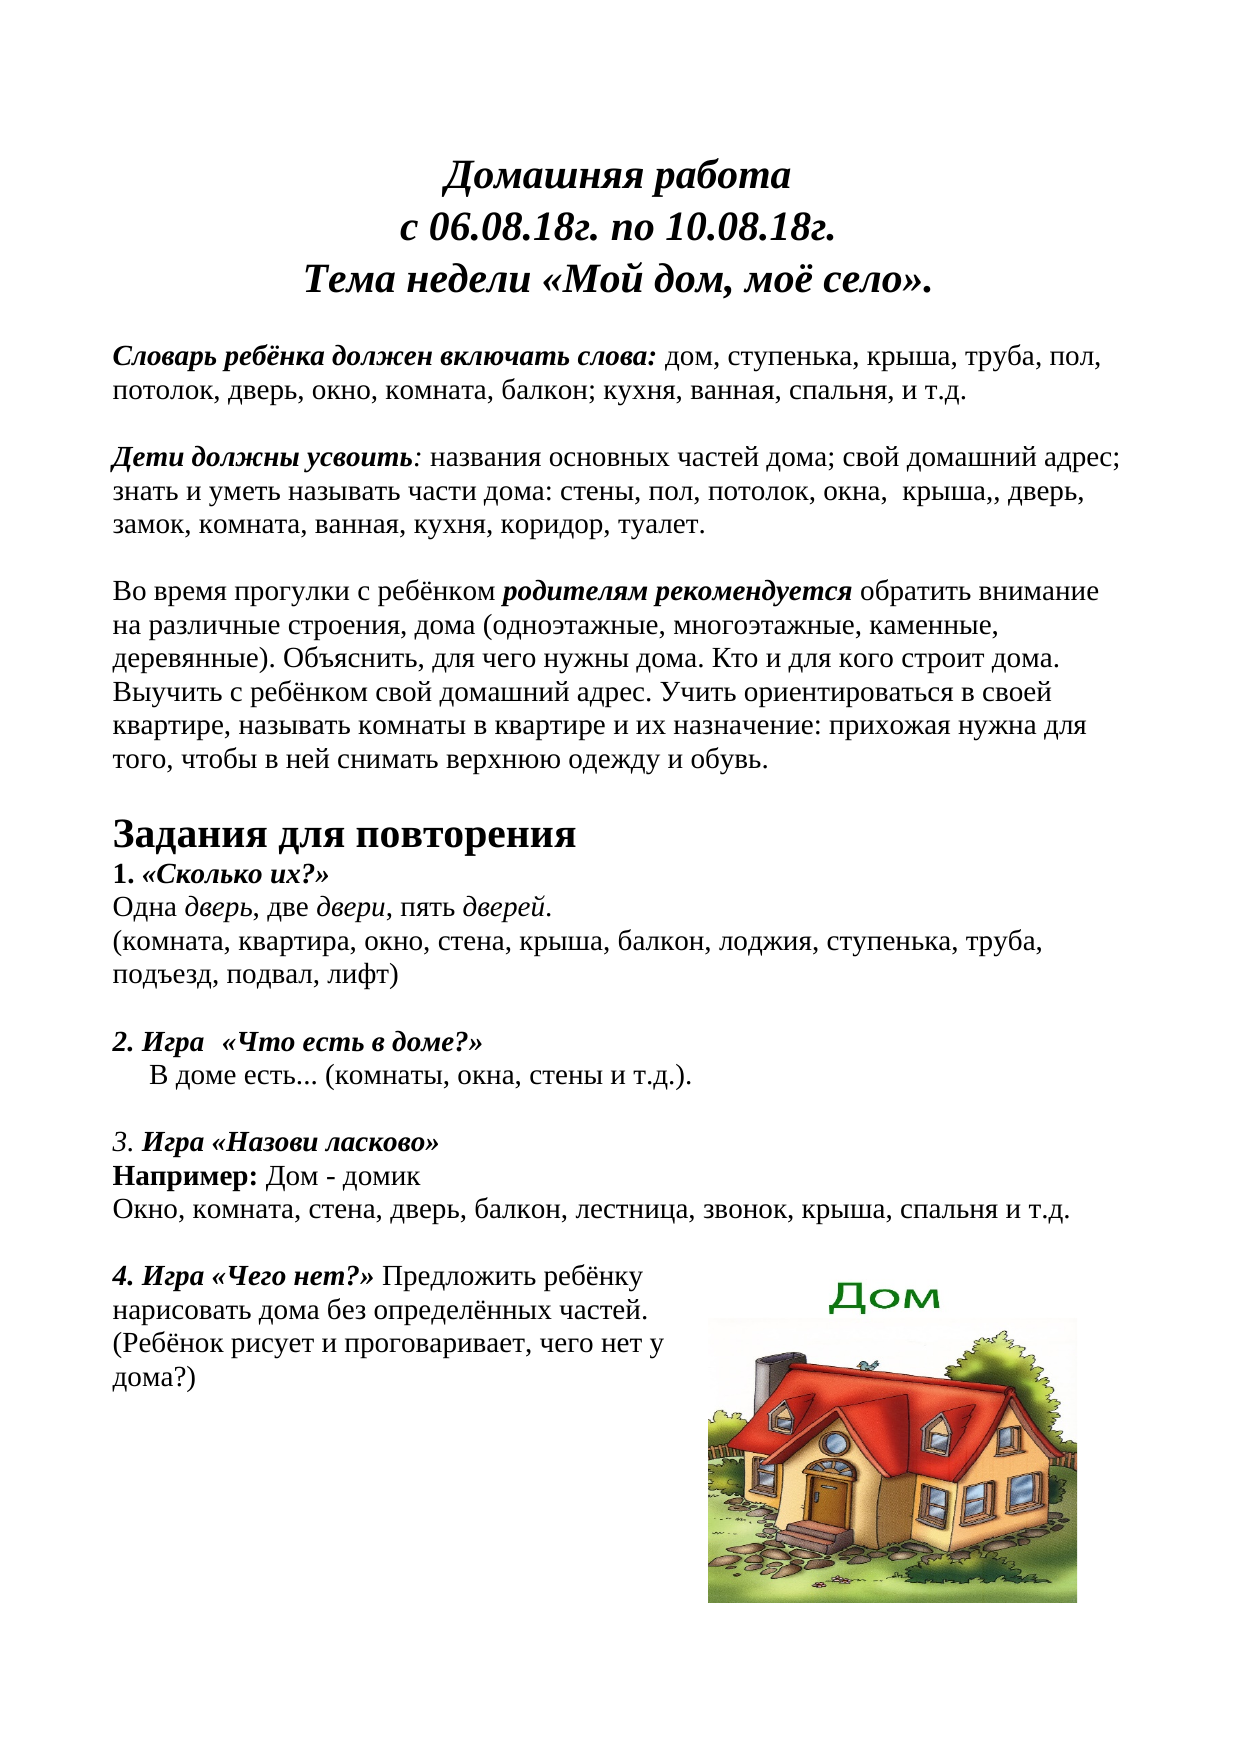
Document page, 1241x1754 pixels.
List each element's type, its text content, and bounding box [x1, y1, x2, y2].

text с 06.08.18г. по 10.08.18г. [112, 202, 1128, 249]
picture [708, 1269, 1078, 1603]
text Тема недели «Мой дом, моё село». [112, 253, 1128, 301]
text Домашняя работа [112, 150, 1128, 198]
text Словарь ребёнка должен включать слова: дом, ступенька, крыша, труба, пол, потолок, дверь, окно, комната, балкон; кухня, ванная, спальня, и т.д. Дети должны усвоить: названия основных частей дома; свой домашний адрес; знать и уметь называть части дома: стены, пол, потолок, окна, крыша,, дверь, замок, комната, ванная, кухня, коридор, туалет. Во время прогулки с ребёнком родителям рекомендуется обратить внимание на различные строения, дома (одноэтажные, многоэтажные, каменные, деревянные). Объяснить, для чего нужны дома. Кто и для кого строит дома. Выучить с ребёнком свой домашний адрес. Учить ориентироваться в своей квартире, называть комнаты в квартире и их назначение: прихожая нужна для того, чтобы в ней снимать верхнюю одежду и обувь. Задания для повторения 1. «Сколько их?» Одна дверь, две двери, пять дверей. (комната, квартира, окно, стена, крыша, балкон, лоджия, ступенька, труба, подъезд, подвал, лифт) 2. Игра «Что есть в доме?» В доме есть... (комнаты, окна, стены и т.д.). 3. Игра «Назови ласково» Например: Дом - домик Окно, комната, стена, дверь, балкон, лестница, звонок, крыша, спальня и т.д. 4. Игра «Чего нет?» Предложить ребёнку нарисовать дома без определённых частей. (Ребёнок рисует и проговаривает, чего нет у дома?) [112, 305, 1128, 1421]
